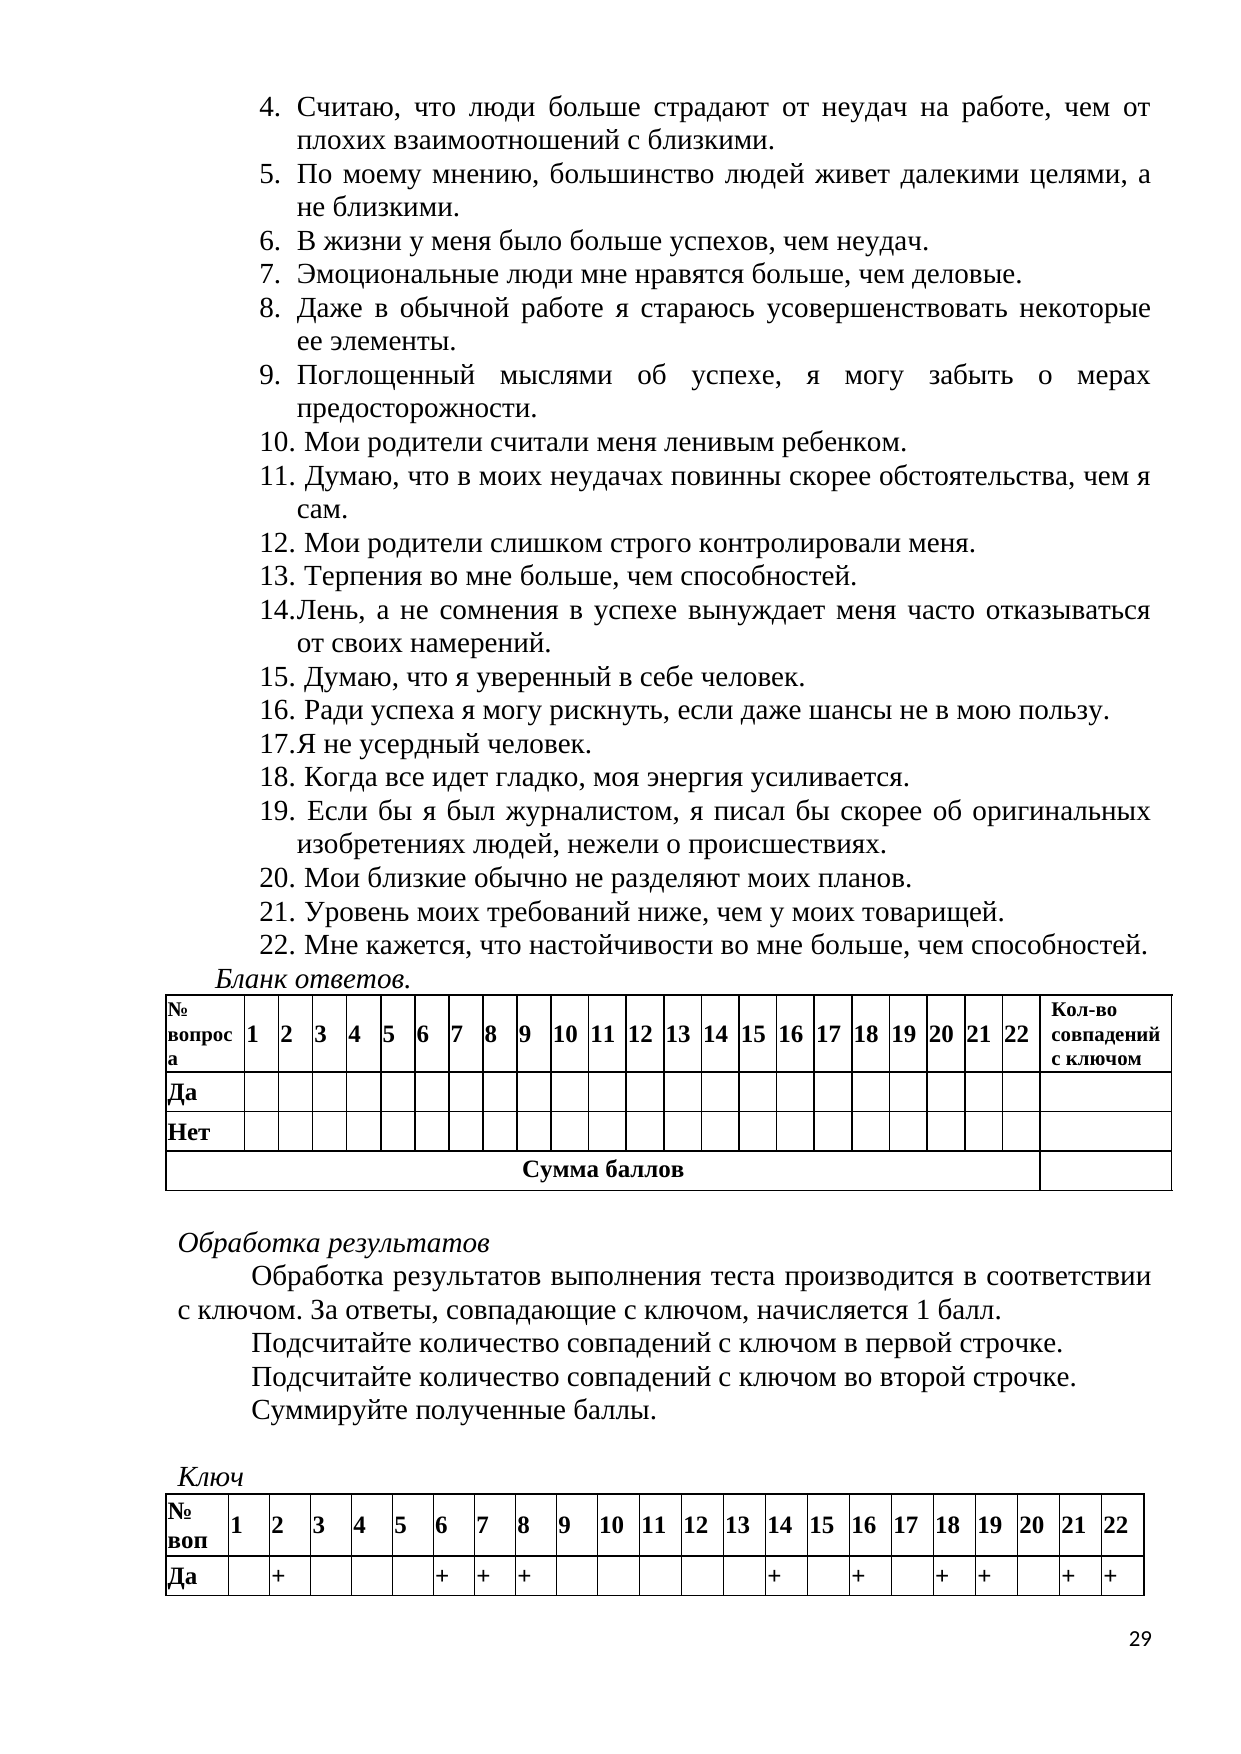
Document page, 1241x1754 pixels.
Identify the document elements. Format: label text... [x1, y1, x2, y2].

table_cell [1003, 1073, 1039, 1111]
table_cell [279, 1112, 312, 1150]
table_cell + [766, 1557, 807, 1595]
table_header 16 [850, 1495, 891, 1555]
table_header 22 [1003, 996, 1039, 1071]
table_cell [245, 1112, 278, 1150]
table_header 13 [665, 996, 701, 1071]
text Подсчитайте количество совпадений с ключом во второй строчке. [177, 1359, 1152, 1392]
table_header 12 [627, 996, 663, 1071]
table_header 22 [1102, 1495, 1143, 1555]
table_cell [928, 1073, 964, 1111]
table_header 11 [589, 996, 625, 1071]
table_cell [966, 1073, 1002, 1111]
table_cell [352, 1557, 392, 1595]
table_cell [450, 1112, 482, 1150]
table_header 21 [966, 996, 1002, 1071]
table_cell [1041, 1152, 1171, 1189]
text Подсчитайте количество совпадений с ключом в первой строчке. [177, 1325, 1152, 1359]
list Мне кажется, что настойчивости во мне больше, чем способностей. [259, 927, 1152, 961]
table_cell [640, 1557, 681, 1595]
table_cell [890, 1073, 926, 1111]
table_cell [627, 1112, 663, 1150]
table_header 4 [347, 996, 380, 1071]
table_header 8 [484, 996, 516, 1071]
table_cell [665, 1073, 701, 1111]
table_header 12 [682, 1495, 723, 1555]
table_cell [702, 1073, 738, 1111]
table_header 9 [518, 996, 550, 1071]
table_header 15 [808, 1495, 849, 1555]
table_header 5 [393, 1495, 433, 1555]
list Я не усердный человек. [259, 726, 1152, 759]
table_cell [777, 1073, 813, 1111]
table_cell [416, 1112, 448, 1150]
table_cell + [475, 1557, 515, 1595]
table_cell + [1060, 1557, 1101, 1595]
table_header 14 [766, 1495, 807, 1555]
text Суммируйте полученные баллы. [177, 1392, 1152, 1426]
table_cell Да [167, 1073, 244, 1111]
table_header 7 [450, 996, 482, 1071]
table_cell [382, 1073, 414, 1111]
table_cell [740, 1112, 776, 1150]
table_header 17 [815, 996, 851, 1071]
table_cell Сумма баллов [167, 1152, 1039, 1189]
table_cell [589, 1112, 625, 1150]
table_cell [347, 1112, 380, 1150]
table_header 19 [890, 996, 926, 1071]
list Даже в обычной работе я стараюсь усовершенствовать некоторые ее элементы. [259, 290, 1152, 357]
table_header 19 [976, 1495, 1017, 1555]
table_cell [347, 1073, 380, 1111]
table_cell [279, 1073, 312, 1111]
table_cell [313, 1112, 346, 1150]
table_cell [665, 1112, 701, 1150]
table_header 3 [313, 996, 346, 1071]
table_cell Нет [167, 1112, 244, 1150]
table_cell [382, 1112, 414, 1150]
text Обработка результатов выполнения теста производится в соответствии с ключом. За ответы, совпадающие с ключом, начисляется 1 балл. [177, 1258, 1152, 1325]
table_cell [393, 1557, 433, 1595]
table_cell + [434, 1557, 474, 1595]
table_header № вопроса [167, 996, 244, 1071]
list Ради успеха я могу рискнуть, если даже шансы не в мою пользу. [259, 692, 1152, 726]
list Мои родители считали меня ленивым ребенком. [259, 424, 1152, 458]
table_header 10 [552, 996, 588, 1071]
list В жизни у меня было больше успехов, чем неудач. [259, 223, 1152, 256]
table_header 14 [702, 996, 738, 1071]
table_cell [518, 1073, 550, 1111]
text Бланк ответов. [215, 961, 1152, 994]
table_header 5 [382, 996, 414, 1071]
text Обработка результатов [177, 1225, 1152, 1258]
list Эмоциональные люди мне нравятся больше, чем деловые. [259, 256, 1152, 290]
table_cell [682, 1557, 723, 1595]
table_header 7 [475, 1495, 515, 1555]
table_header 17 [892, 1495, 933, 1555]
table_cell Да [167, 1557, 228, 1595]
table_cell [890, 1112, 926, 1150]
table_header 13 [724, 1495, 765, 1555]
table_header 3 [311, 1495, 351, 1555]
table_cell [853, 1112, 889, 1150]
table_header 1 [229, 1495, 269, 1555]
list Когда все идет гладко, моя энергия усиливается. [259, 759, 1152, 793]
table_cell + [1102, 1557, 1143, 1595]
table_cell + [934, 1557, 975, 1595]
table_header 10 [598, 1495, 639, 1555]
table_cell [740, 1073, 776, 1111]
table_cell [229, 1557, 269, 1595]
table_header 9 [557, 1495, 597, 1555]
table_cell [589, 1073, 625, 1111]
list По моему мнению, большинство людей живет далекими целями, а не близкими. [259, 156, 1152, 223]
table_header 8 [516, 1495, 556, 1555]
table_header Кол-во совпадений с ключом [1041, 996, 1171, 1071]
list Лень, а не сомнения в успехе вынуждает меня часто отказываться от своих намерений. [259, 592, 1152, 659]
table_cell [808, 1557, 849, 1595]
table_cell + [516, 1557, 556, 1595]
list Если бы я был журналистом, я писал бы скорее об оригинальных изобретениях людей, нежели о происшествиях. [259, 793, 1152, 860]
table_header 6 [434, 1495, 474, 1555]
table_cell [966, 1112, 1002, 1150]
table_header 15 [740, 996, 776, 1071]
table_header 16 [777, 996, 813, 1071]
table_cell [552, 1112, 588, 1150]
table_cell [598, 1557, 639, 1595]
list Думаю, что я уверенный в себе человек. [259, 659, 1152, 692]
table_cell [552, 1073, 588, 1111]
table_header № воп [167, 1495, 228, 1555]
table_header 21 [1060, 1495, 1101, 1555]
table_header 20 [928, 996, 964, 1071]
table_cell + [270, 1557, 310, 1595]
table_cell [815, 1073, 851, 1111]
list Считаю, что люди больше страдают от неудач на работе, чем от плохих взаимоотношений с близкими. [259, 89, 1152, 156]
list Поглощенный мыслями об успехе, я могу забыть о мерах предосторожности. [259, 357, 1152, 424]
table_cell [518, 1112, 550, 1150]
list Мои родители слишком строго контролировали меня. [259, 525, 1152, 558]
table_header 18 [853, 996, 889, 1071]
table_cell [313, 1073, 346, 1111]
table_cell [892, 1557, 933, 1595]
table_cell [1018, 1557, 1059, 1595]
list Терпения во мне больше, чем способностей. [259, 558, 1152, 592]
table_cell [853, 1073, 889, 1111]
table_header 6 [416, 996, 448, 1071]
table_cell [627, 1073, 663, 1111]
table_cell [484, 1112, 516, 1150]
table_cell [1041, 1112, 1171, 1150]
table_cell [1003, 1112, 1039, 1150]
table_cell [484, 1073, 516, 1111]
table_header 2 [279, 996, 312, 1071]
table_cell + [850, 1557, 891, 1595]
table_cell [702, 1112, 738, 1150]
table_cell [311, 1557, 351, 1595]
table_cell [245, 1073, 278, 1111]
table_cell + [976, 1557, 1017, 1595]
text Ключ [177, 1459, 1152, 1493]
list Думаю, что в моих неудачах повинны скорее обстоятельства, чем я сам. [259, 458, 1152, 525]
table_header 11 [640, 1495, 681, 1555]
table_header 18 [934, 1495, 975, 1555]
list Уровень моих требований ниже, чем у моих товарищей. [259, 894, 1152, 927]
table_header 20 [1018, 1495, 1059, 1555]
table_header 1 [245, 996, 278, 1071]
table_cell [1041, 1073, 1171, 1111]
table_cell [724, 1557, 765, 1595]
table_cell [557, 1557, 597, 1595]
table_cell [416, 1073, 448, 1111]
table_cell [777, 1112, 813, 1150]
table_cell [450, 1073, 482, 1111]
table_header 4 [352, 1495, 392, 1555]
table_cell [928, 1112, 964, 1150]
list Мои близкие обычно не разделяют моих планов. [259, 860, 1152, 894]
table_cell [815, 1112, 851, 1150]
table_header 2 [270, 1495, 310, 1555]
